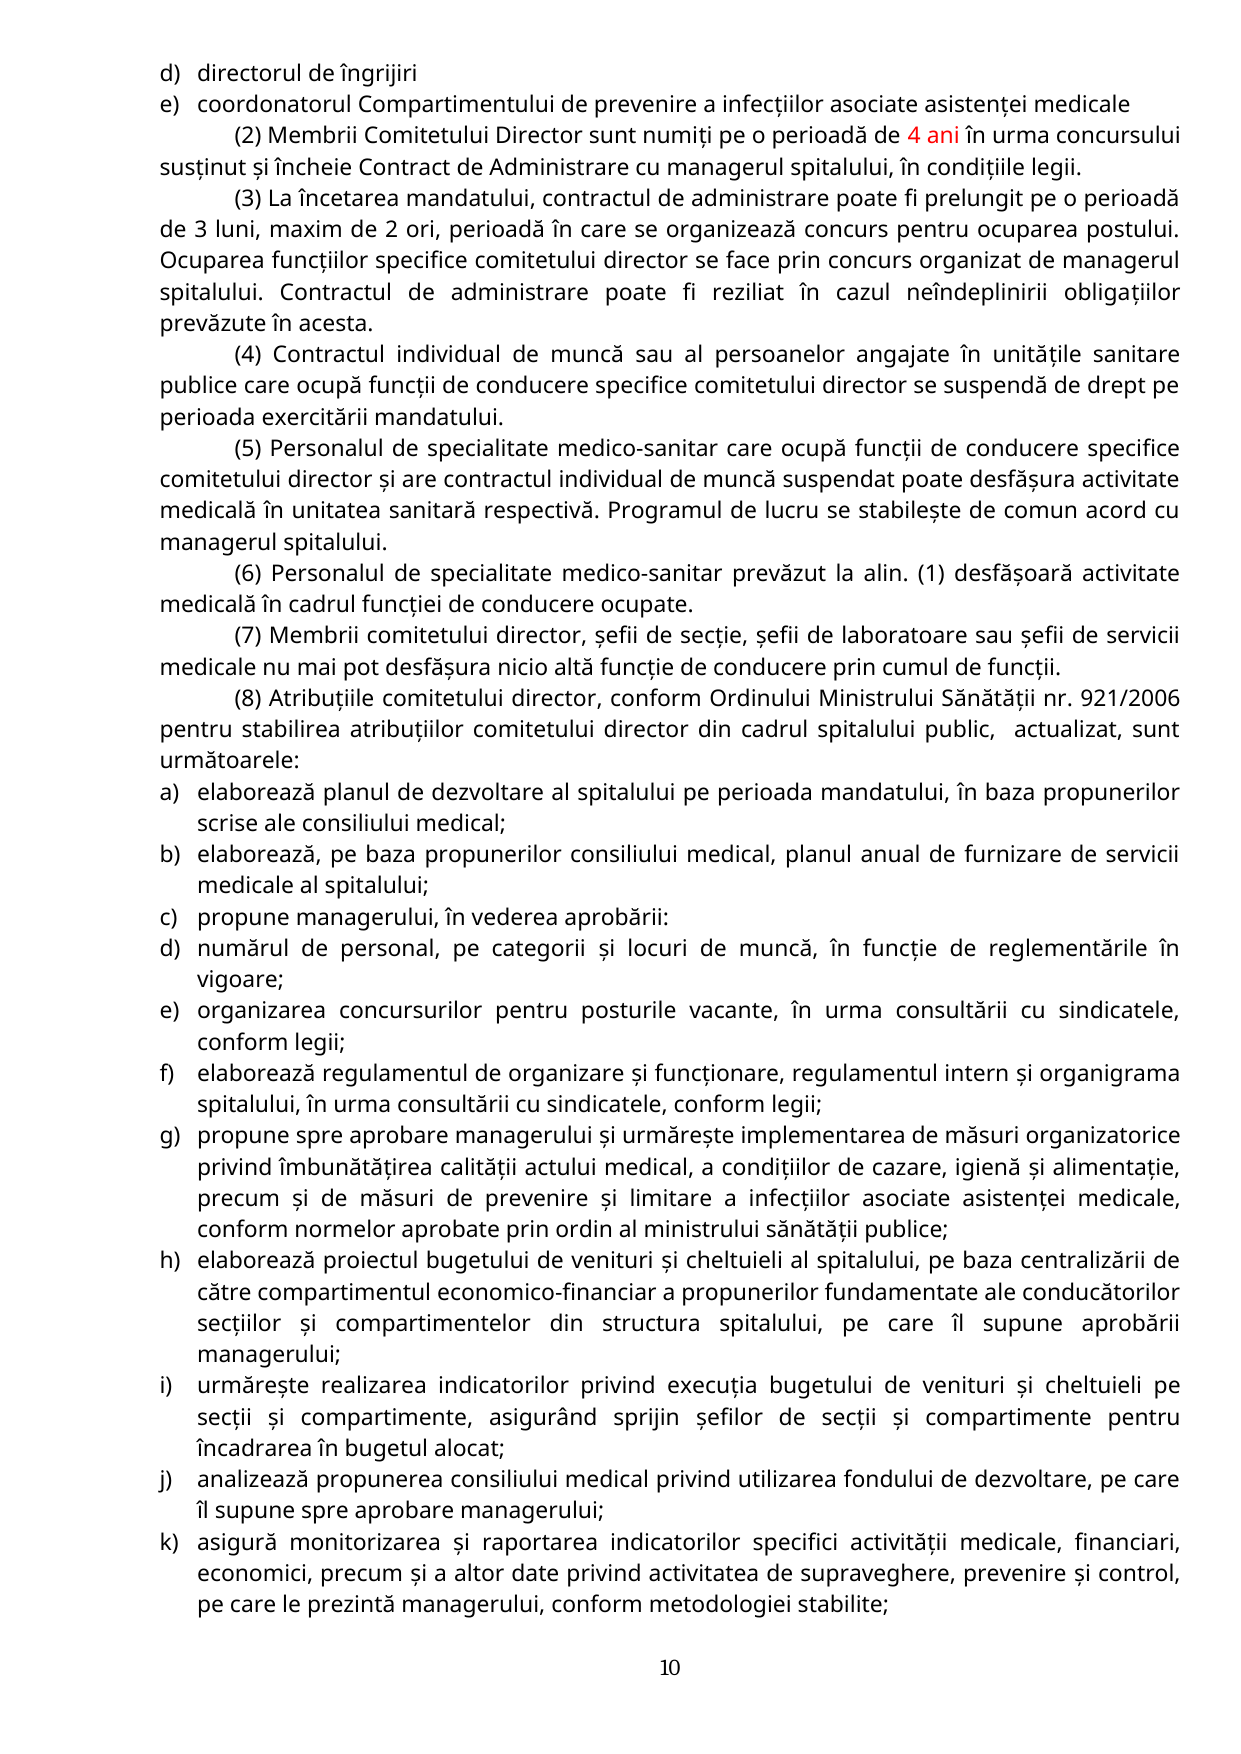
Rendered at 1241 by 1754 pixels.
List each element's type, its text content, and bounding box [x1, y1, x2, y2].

list elaborează, pe baza propunerilor consiliului medical, planul anual de furnizare de servicii medicale al spitalului; [159, 838, 1181, 901]
text (8) Atribuţiile comitetului director, conform Ordinului Ministrului Sănătăţii nr. 921/2006 pentru stabilirea atribuțiilor comitetului director din cadrul spitalului public, actualizat, sunt următoarele: [159, 682, 1181, 776]
text (2) Membrii Comitetului Director sunt numiţi pe o perioadă de 4 ani în urma concursului susţinut şi încheie Contract de Administrare cu managerul spitalului, în condiţiile legii. [159, 119, 1181, 182]
list elaborează proiectul bugetului de venituri şi cheltuieli al spitalului, pe baza centralizării de către compartimentul economico-financiar a propunerilor fundamentate ale conducătorilor secţiilor şi compartimentelor din structura spitalului, pe care îl supune aprobării managerului; [159, 1244, 1181, 1369]
text (7) Membrii comitetului director, șefii de secție, șefii de laboratoare sau șefii de servicii medicale nu mai pot desfășura nicio altă funcție de conducere prin cumul de funcții. [159, 619, 1181, 682]
text (6) Personalul de specialitate medico-sanitar prevăzut la alin. (1) desfășoară activitate medicală în cadrul funcției de conducere ocupate. [159, 557, 1181, 619]
list coordonatorul Compartimentului de prevenire a infecţiilor asociate asistenţei medicale [159, 88, 1181, 119]
list propune managerului, în vederea aprobării: [159, 901, 1181, 932]
text (4) Contractul individual de muncă sau al persoanelor angajate în unităţile sanitare publice care ocupă funcţii de conducere specifice comitetului director se suspendă de drept pe perioada exercitării mandatului. [159, 338, 1181, 432]
list asigură monitorizarea şi raportarea indicatorilor specifici activităţii medicale, financiari, economici, precum şi a altor date privind activitatea de supraveghere, prevenire şi control, pe care le prezintă managerului, conform metodologiei stabilite; [159, 1526, 1181, 1619]
text (5) Personalul de specialitate medico-sanitar care ocupă funcții de conducere specifice comitetului director și are contractul individual de muncă suspendat poate desfășura activitate medicală în unitatea sanitară respectivă. Programul de lucru se stabilește de comun acord cu managerul spitalului. [159, 432, 1181, 557]
list numărul de personal, pe categorii şi locuri de muncă, în funcţie de reglementările în vigoare; [159, 932, 1181, 994]
list analizează propunerea consiliului medical privind utilizarea fondului de dezvoltare, pe care îl supune spre aprobare managerului; [159, 1463, 1181, 1526]
list urmăreşte realizarea indicatorilor privind execuţia bugetului de venituri şi cheltuieli pe secţii şi compartimente, asigurând sprijin şefilor de secţii şi compartimente pentru încadrarea în bugetul alocat; [159, 1369, 1181, 1463]
list organizarea concursurilor pentru posturile vacante, în urma consultării cu sindicatele, conform legii; [159, 994, 1181, 1057]
list propune spre aprobare managerului şi urmăreşte implementarea de măsuri organizatorice privind îmbunătăţirea calităţii actului medical, a condiţiilor de cazare, igienă şi alimentaţie, precum şi de măsuri de prevenire şi limitare a infecţiilor asociate asistenţei medicale, conform normelor aprobate prin ordin al ministrului sănătăţii publice; [159, 1119, 1181, 1244]
list elaborează regulamentul de organizare şi funcţionare, regulamentul intern şi organigrama spitalului, în urma consultării cu sindicatele, conform legii; [159, 1057, 1181, 1119]
text (3) La încetarea mandatului, contractul de administrare poate fi prelungit pe o perioadă de 3 luni, maxim de 2 ori, perioadă în care se organizează concurs pentru ocuparea postului. Ocuparea funcţiilor specifice comitetului director se face prin concurs organizat de managerul spitalului. Contractul de administrare poate fi reziliat în cazul neîndeplinirii obligaţiilor prevăzute în acesta. [159, 182, 1181, 338]
list elaborează planul de dezvoltare al spitalului pe perioada mandatului, în baza propunerilor scrise ale consiliului medical; [159, 776, 1181, 838]
list directorul de îngrijiri [159, 57, 1181, 88]
